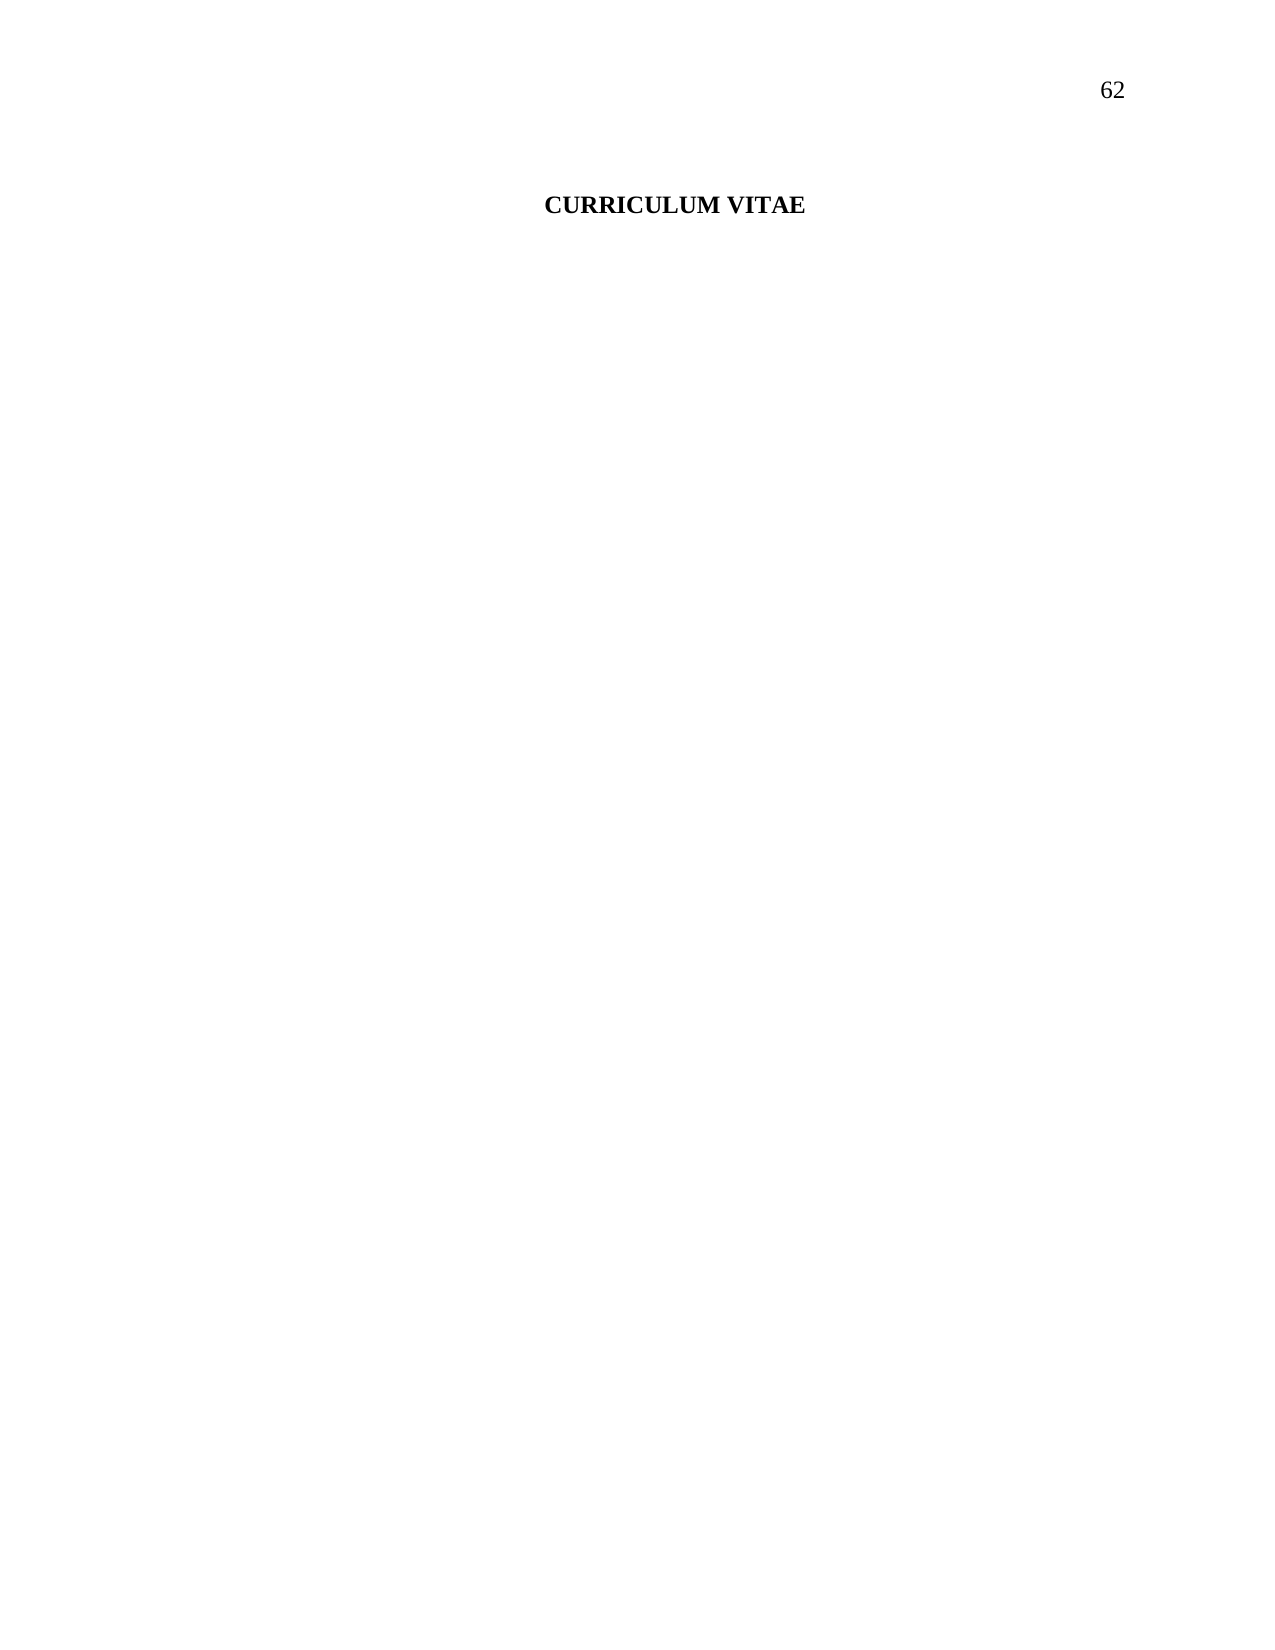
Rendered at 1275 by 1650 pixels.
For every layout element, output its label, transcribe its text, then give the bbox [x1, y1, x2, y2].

text CURRICULUM VITAE [225, 190, 1125, 219]
